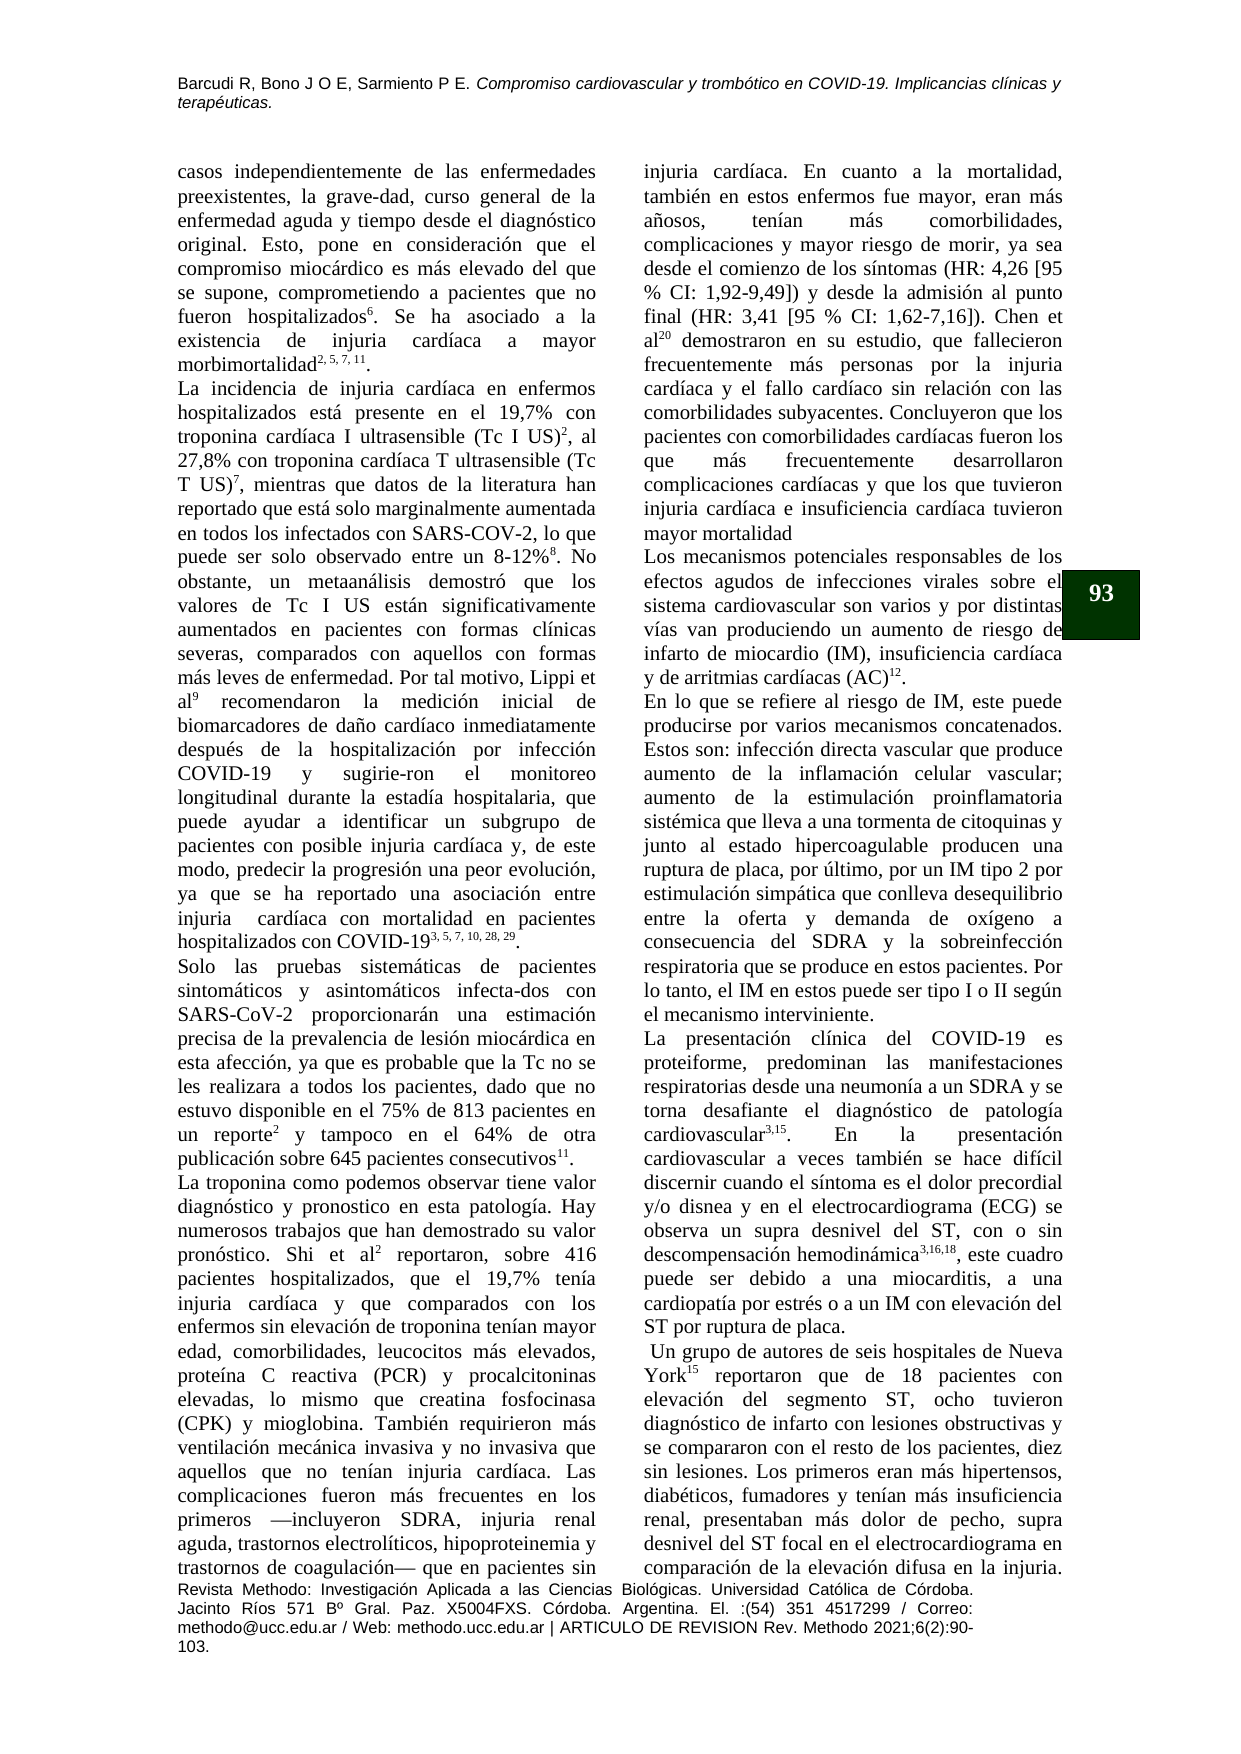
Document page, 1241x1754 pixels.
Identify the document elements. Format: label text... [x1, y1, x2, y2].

text La troponina como podemos observar tiene valor diagnóstico y pronostico en esta patología. Hay numerosos trabajos que han demostrado su valor pronóstico. Shi et al2 reportaron, sobre 416 pacientes hospitalizados, que el 19,7% tenía injuria cardíaca y que comparados con los enfermos sin elevación de troponina tenían mayor edad, comorbilidades, leucocitos más elevados, proteína C reactiva (PCR) y procalcitoninas elevadas, lo mismo que creatina fosfocinasa (CPK) y mioglobina. También requirieron más ventilación mecánica invasiva y no invasiva que aquellos que no tenían injuria cardíaca. Las complicaciones fueron más frecuentes en los primeros —incluyeron SDRA, injuria renal aguda, trastornos electrolíticos, hipoproteinemia y trastornos de coagulación— que en pacientes sin injuria cardíaca. En cuanto a la mortalidad, también en estos enfermos fue mayor, eran más añosos, tenían más comorbilidades, complicaciones y mayor riesgo de morir, ya sea desde el comienzo de los síntomas (HR: 4,26 [95 % CI: 1,92-9,49]) y desde la admisión al punto final (HR: 3,41 [95 % CI: 1,62-7,16]). Chen et al20 demostraron en su estudio, que fallecieron frecuentemente más personas por la injuria cardíaca y el fallo cardíaco sin relación con las comorbilidades subyacentes. Concluyeron que los pacientes con comorbilidades cardíacas fueron los que más frecuentemente desarrollaron complicaciones cardíacas y que los que tuvieron injuria cardíaca e insuficiencia cardíaca tuvieron mayor mortalidad [177, 1170, 596, 1579]
text La incidencia de injuria cardíaca en enfermos hospitalizados está presente en el 19,7% con troponina cardíaca I ultrasensible (Tc I US)2, al 27,8% con troponina cardíaca T ultrasensible (Tc T US)7, mientras que datos de la literatura han reportado que está solo marginalmente aumentada en todos los infectados con SARS-COV-2, lo que puede ser solo observado entre un 8-12%8. No obstante, un metaanálisis demostró que los valores de Tc I US están significativamente aumentados en pacientes con formas clínicas severas, comparados con aquellos con formas más leves de enfermedad. Por tal motivo, Lippi et al9 recomendaron la medición inicial de biomarcadores de daño cardíaco inmediatamente después de la hospitalización por infección COVID-19 y sugirie-ron el monitoreo longitudinal durante la estadía hospitalaria, que puede ayudar a identificar un subgrupo de pacientes con posible injuria cardíaca y, de este modo, predecir la progresión una peor evolución, ya que se ha reportado una asociación entre injuria cardíaca con mortalidad en pacientes hospitalizados con COVID-193, 5, 7, 10, 28, 29. [177, 376, 596, 953]
text La troponina como podemos observar tiene valor diagnóstico y pronostico en esta patología. Hay numerosos trabajos que han demostrado su valor pronóstico. Shi et al2 reportaron, sobre 416 pacientes hospitalizados, que el 19,7% tenía injuria cardíaca y que comparados con los enfermos sin elevación de troponina tenían mayor edad, comorbilidades, leucocitos más elevados, proteína C reactiva (PCR) y procalcitoninas elevadas, lo mismo que creatina fosfocinasa (CPK) y mioglobina. También requirieron más ventilación mecánica invasiva y no invasiva que aquellos que no tenían injuria cardíaca. Las complicaciones fueron más frecuentes en los primeros —incluyeron SDRA, injuria renal aguda, trastornos electrolíticos, hipoproteinemia y trastornos de coagulación— que en pacientes sin injuria cardíaca. En cuanto a la mortalidad, también en estos enfermos fue mayor, eran más añosos, tenían más comorbilidades, complicaciones y mayor riesgo de morir, ya sea desde el comienzo de los síntomas (HR: 4,26 [95 % CI: 1,92-9,49]) y desde la admisión al punto final (HR: 3,41 [95 % CI: 1,62-7,16]). Chen et al20 demostraron en su estudio, que fallecieron frecuentemente más personas por la injuria cardíaca y el fallo cardíaco sin relación con las comorbilidades subyacentes. Concluyeron que los pacientes con comorbilidades cardíacas fueron los que más frecuentemente desarrollaron complicaciones cardíacas y que los que tuvieron injuria cardíaca e insuficiencia cardíaca tuvieron mayor mortalidad [644, 159, 1063, 544]
text Solo las pruebas sistemáticas de pacientes sintomáticos y asintomáticos infecta-dos con SARS-CoV-2 proporcionarán una estimación precisa de la prevalencia de lesión miocárdica en esta afección, ya que es probable que la Tc no se les realizara a todos los pacientes, dado que no estuvo disponible en el 75% de 813 pacientes en un reporte2 y tampoco en el 64% de otra publicación sobre 645 pacientes consecutivos11. [177, 953, 596, 1170]
text En lo que se refiere al riesgo de IM, este puede producirse por varios mecanismos concatenados. Estos son: infección directa vascular que produce aumento de la inflamación celular vascular; aumento de la estimulación proinflamatoria sistémica que lleva a una tormenta de citoquinas y junto al estado hipercoagulable producen una ruptura de placa, por último, por un IM tipo 2 por estimulación simpática que conlleva desequilibrio entre la oferta y demanda de oxígeno a consecuencia del SDRA y la sobreinfección respiratoria que se produce en estos pacientes. Por lo tanto, el IM en estos puede ser tipo I o II según el mecanismo interviniente. [644, 689, 1063, 1026]
text Los mecanismos potenciales responsables de los efectos agudos de infecciones virales sobre el sistema cardiovascular son varios y por distintas vías van produciendo un aumento de riesgo de infarto de miocardio (IM), insuficiencia cardíaca y de arritmias cardíacas (AC)12. [644, 544, 1063, 689]
text La presentación clínica del COVID-19 es proteiforme, predominan las manifestaciones respiratorias desde una neumonía a un SDRA y se torna desafiante el diagnóstico de patología cardiovascular3,15. En la presentación cardiovascular a veces también se hace difícil discernir cuando el síntoma es el dolor precordial y/o disnea y en el electrocardiograma (ECG) se observa un supra desnivel del ST, con o sin descompensación hemodinámica3,16,18, este cuadro puede ser debido a una miocarditis, a una cardiopatía por estrés o a un IM con elevación del ST por ruptura de placa. [644, 1026, 1063, 1338]
